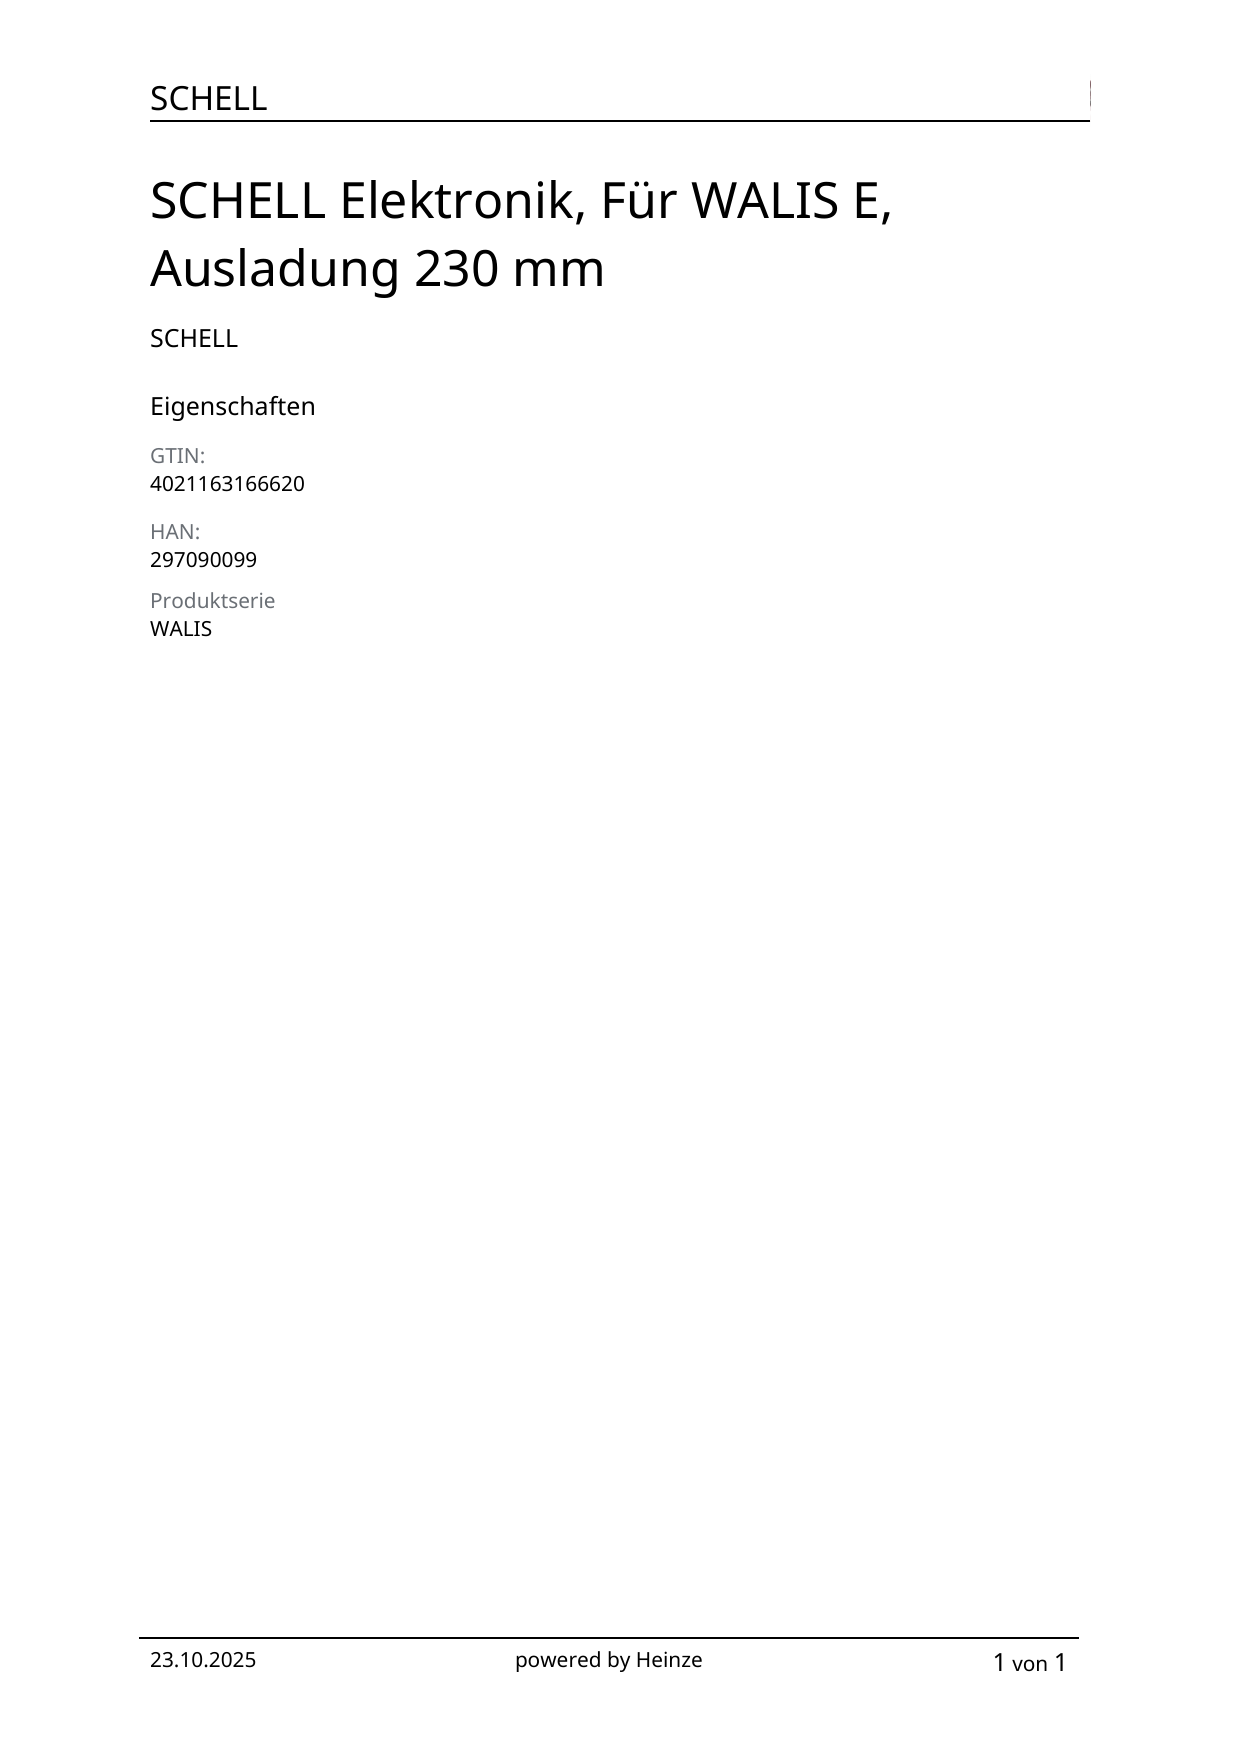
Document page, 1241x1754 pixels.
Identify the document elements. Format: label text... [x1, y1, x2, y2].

text 297090099 [150, 545, 1090, 574]
text 4021163166620 [150, 469, 1090, 498]
text SCHELL Elektronik, Für WALIS E, Ausladung 230 mm [150, 165, 1090, 301]
text SCHELL [150, 320, 1090, 354]
text HAN: [150, 517, 1090, 545]
text Eigenschaften [150, 388, 1090, 422]
text GTIN: [150, 441, 1090, 469]
text WALIS [150, 614, 1090, 643]
text Produktserie [150, 586, 1090, 614]
